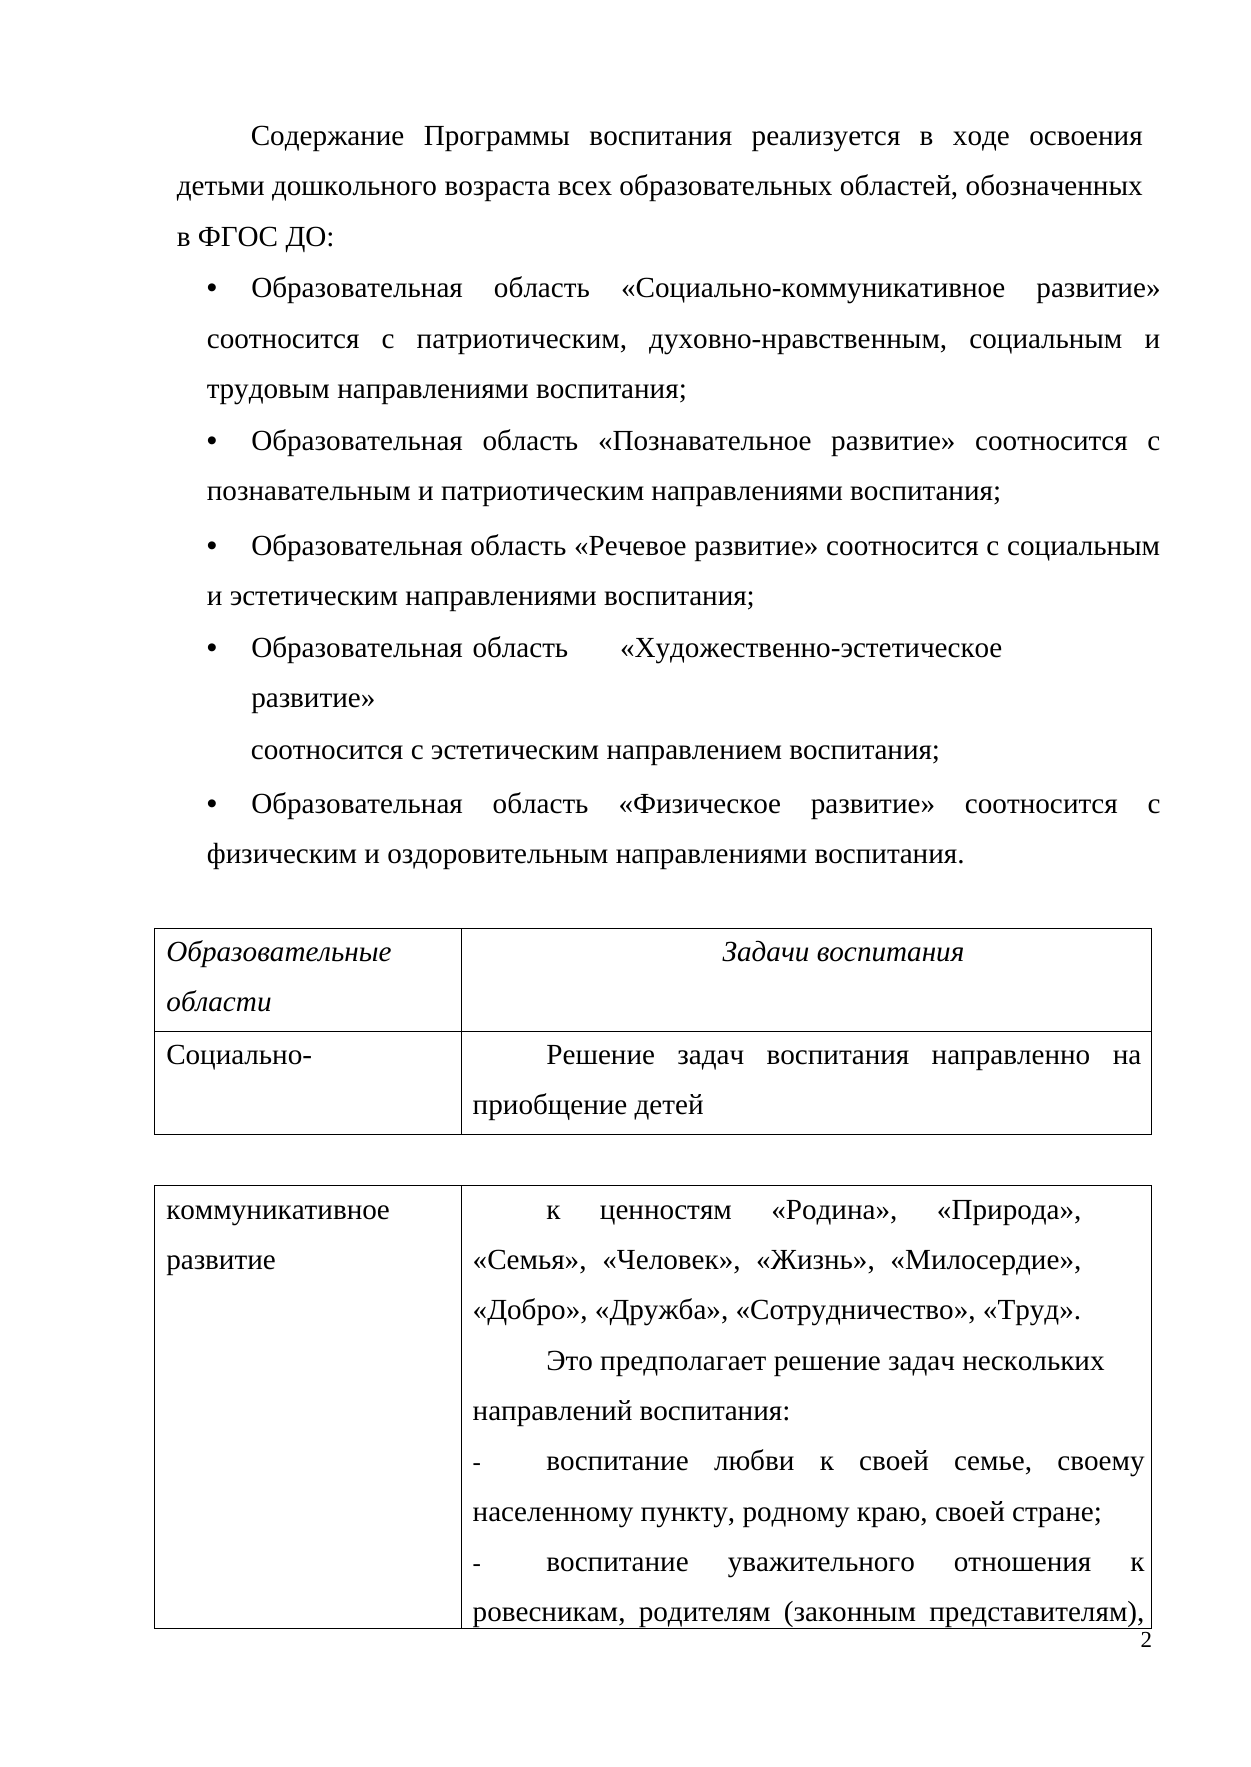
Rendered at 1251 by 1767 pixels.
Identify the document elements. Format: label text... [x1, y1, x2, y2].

list Образовательная область «Познавательное развитие» соотносится с познавательным и патриотическим направлениями воспитания; [207, 423, 1161, 507]
list Образовательная область «Физическое развитие» соотносится с физическим и оздоровительным направлениями воспитания. [207, 786, 1161, 870]
text соотносится с эстетическим направлением воспитания; [177, 732, 1161, 765]
list Образовательная область «Речевое развитие» соотносится с социальным и эстетическим направлениями воспитания; [207, 527, 1161, 611]
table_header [462, 1186, 1151, 1628]
list Образовательная область «Художественно-эстетическое развитие» [207, 630, 1161, 714]
table_header Образовательные области [155, 929, 461, 1031]
list Образовательная область «Социально-коммуникативное развитие» соотносится с патриотическим, духовно-нравственным, социальным и трудовым направлениями воспитания; [207, 271, 1161, 405]
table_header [155, 1186, 461, 1628]
table_header Задачи воспитания [462, 929, 1151, 1031]
table_cell Социально- [155, 1032, 461, 1134]
text Содержание Программы воспитания реализуется в ходе освоения детьми дошкольного возраста всех образовательных областей, обозначенных в ФГОС ДО: [177, 118, 1143, 252]
table_cell Решение задач воспитания направленно на приобщение детей [462, 1032, 1151, 1134]
